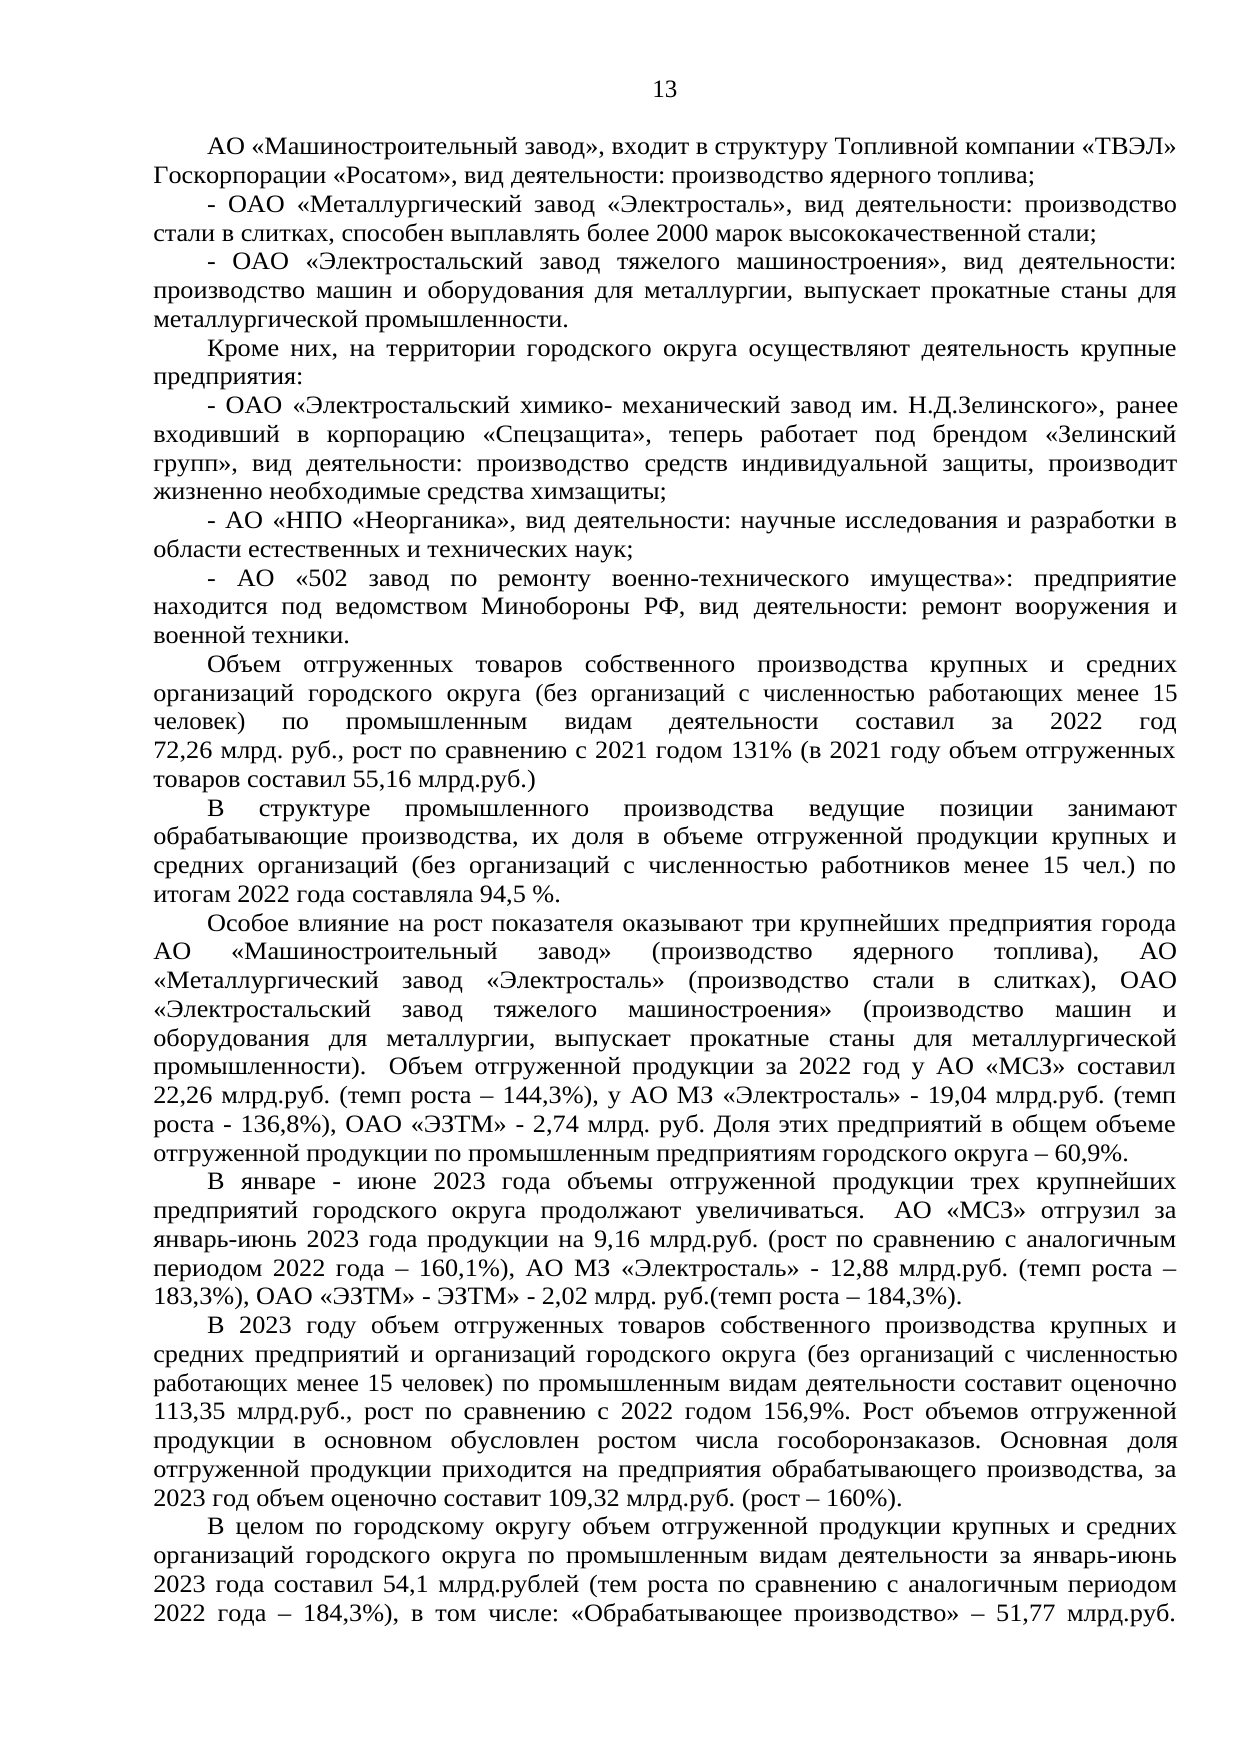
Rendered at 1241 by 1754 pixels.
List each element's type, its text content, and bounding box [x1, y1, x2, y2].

text Объем отгруженных товаров собственного производства крупных и средних организаций городского округа (без организаций с численностью работающих менее 15 человек) по промышленным видам деятельности составил за 2022 год 72,26 млрд. руб., рост по сравнению с 2021 годом 131% (в 2021 году объем отгруженных товаров составил 55,16 млрд.руб.) [153, 649, 1178, 793]
text - ОАО «Электростальский завод тяжелого машиностроения», вид деятельности: производство машин и оборудования для металлургии, выпускает прокатные станы для металлургической промышленности. [153, 246, 1178, 333]
text В 2023 году объем отгруженных товаров собственного производства крупных и средних предприятий и организаций городского округа (без организаций с численностью работающих менее 15 человек) по промышленным видам деятельности составит оценочно 113,35 млрд.руб., рост по сравнению с 2022 годом 156,9%. Рост объемов отгруженной продукции в основном обусловлен ростом числа гособоронзаказов. Основная доля отгруженной продукции приходится на предприятия обрабатывающего производства, за 2023 год объем оценочно составит 109,32 млрд.руб. (рост – 160%). [153, 1310, 1178, 1511]
text Кроме них, на территории городского округа осуществляют деятельность крупные предприятия: [153, 333, 1178, 390]
text В структуре промышленного производства ведущие позиции занимают обрабатывающие производства, их доля в объеме отгруженной продукции крупных и средних организаций (без организаций с численностью работников менее 15 чел.) по итогам 2022 года составляла 94,5 %. [153, 793, 1178, 908]
text - ОАО «Электростальский химико- механический завод им. Н.Д.Зелинского», ранее входивший в корпорацию «Спецзащита», теперь работает под брендом «Зелинский групп», вид деятельности: производство средств индивидуальной защиты, производит жизненно необходимые средства химзащиты; [153, 390, 1178, 505]
text - ОАО «Металлургический завод «Электросталь», вид деятельности: производство стали в слитках, способен выплавлять более 2000 марок высококачественной стали; [153, 189, 1178, 246]
text - АО «502 завод по ремонту военно-технического имущества»: предприятие находится под ведомством Минобороны РФ, вид деятельности: ремонт вооружения и военной техники. [153, 563, 1178, 649]
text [153, 1511, 1178, 1626]
text В январе - июне 2023 года объемы отгруженной продукции трех крупнейших предприятий городского округа продолжают увеличиваться. АО «МСЗ» отгрузил за январь-июнь 2023 года продукции на 9,16 млрд.руб. (рост по сравнению с аналогичным периодом 2022 года – 160,1%), АО МЗ «Электросталь» - 12,88 млрд.руб. (темп роста – 183,3%), ОАО «ЭЗТМ» - ЭЗТМ» - 2,02 млрд. руб.(темп роста – 184,3%). [153, 1166, 1178, 1310]
text Особое влияние на рост показателя оказывают три крупнейших предприятия города АО «Машиностроительный завод» (производство ядерного топлива), АО «Металлургический завод «Электросталь» (производство стали в слитках), ОАО «Электростальский завод тяжелого машиностроения» (производство машин и оборудования для металлургии, выпускает прокатные станы для металлургической промышленности). Объем отгруженной продукции за 2022 год у АО «МСЗ» составил 22,26 млрд.руб. (темп роста – 144,3%), у АО МЗ «Электросталь» - 19,04 млрд.руб. (темп роста - 136,8%), ОАО «ЭЗТМ» - 2,74 млрд. руб. Доля этих предприятий в общем объеме отгруженной продукции по промышленным предприятиям городского округа – 60,9%. [153, 908, 1178, 1166]
text АО «Машиностроительный завод», входит в структуру Топливной компании «ТВЭЛ» Госкорпорации «Росатом», вид деятельности: производство ядерного топлива; [153, 131, 1178, 189]
text - АО «НПО «Неорганика», вид деятельности: научные исследования и разработки в области естественных и технических наук; [153, 505, 1178, 563]
